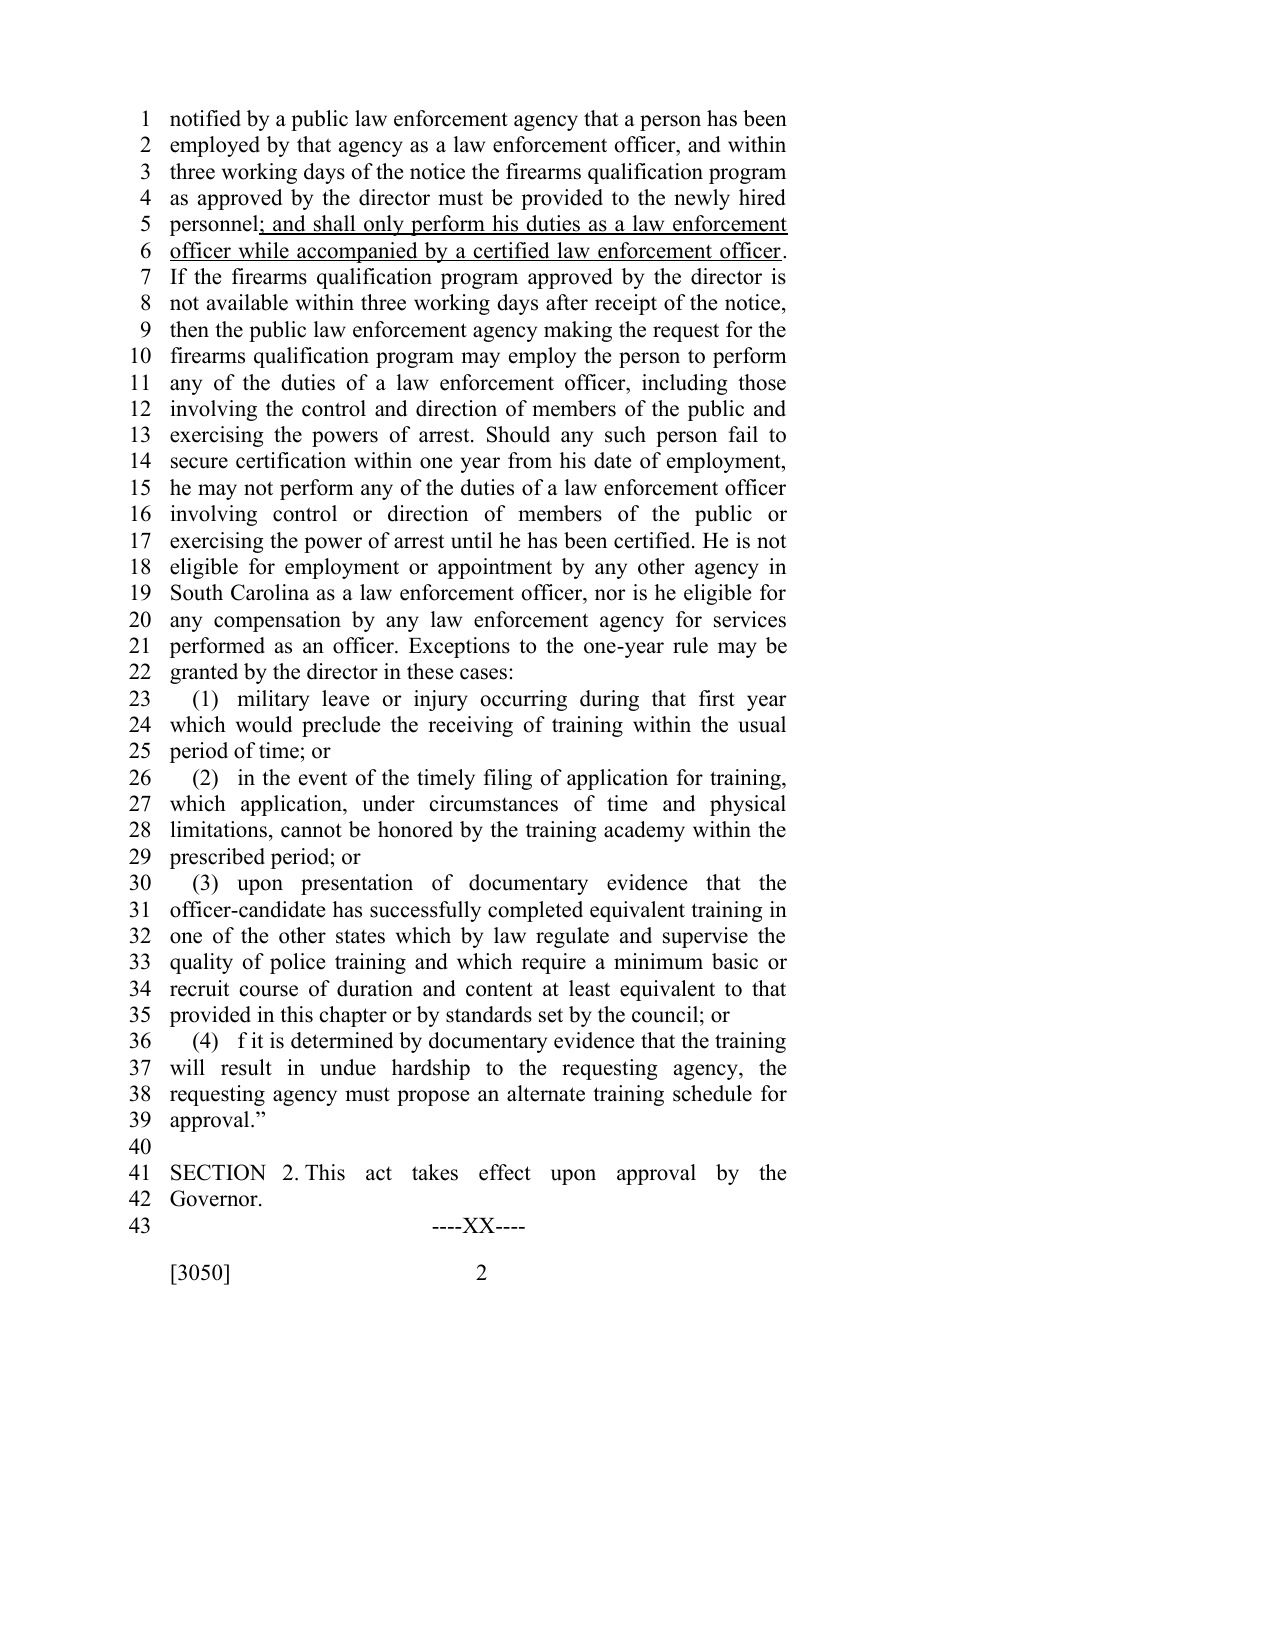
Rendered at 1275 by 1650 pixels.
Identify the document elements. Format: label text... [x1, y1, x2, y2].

text (2) in the event of the timely filing of application for training, which application, under circumstances of time and physical limitations, cannot be honored by the training academy within the prescribed period; or [169, 764, 787, 869]
text (1) military leave or injury occurring during that first year which would preclude the receiving of training within the usual period of time; or [169, 685, 787, 764]
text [169, 105, 787, 685]
text (4) f it is determined by documentary evidence that the training will result in undue hardship to the requesting agency, the requesting agency must propose an alternate training schedule for approval.” [169, 1027, 787, 1133]
text (3) upon presentation of documentary evidence that the officer-candidate has successfully completed equivalent training in one of the other states which by law regulate and supervise the quality of police training and which require a minimum basic or recruit course of duration and content at least equivalent to that provided in this chapter or by standards set by the council; or [169, 869, 787, 1027]
text SECTION 2. This act takes effect upon approval by the Governor. [169, 1159, 787, 1212]
text ----XX---- [169, 1212, 787, 1238]
